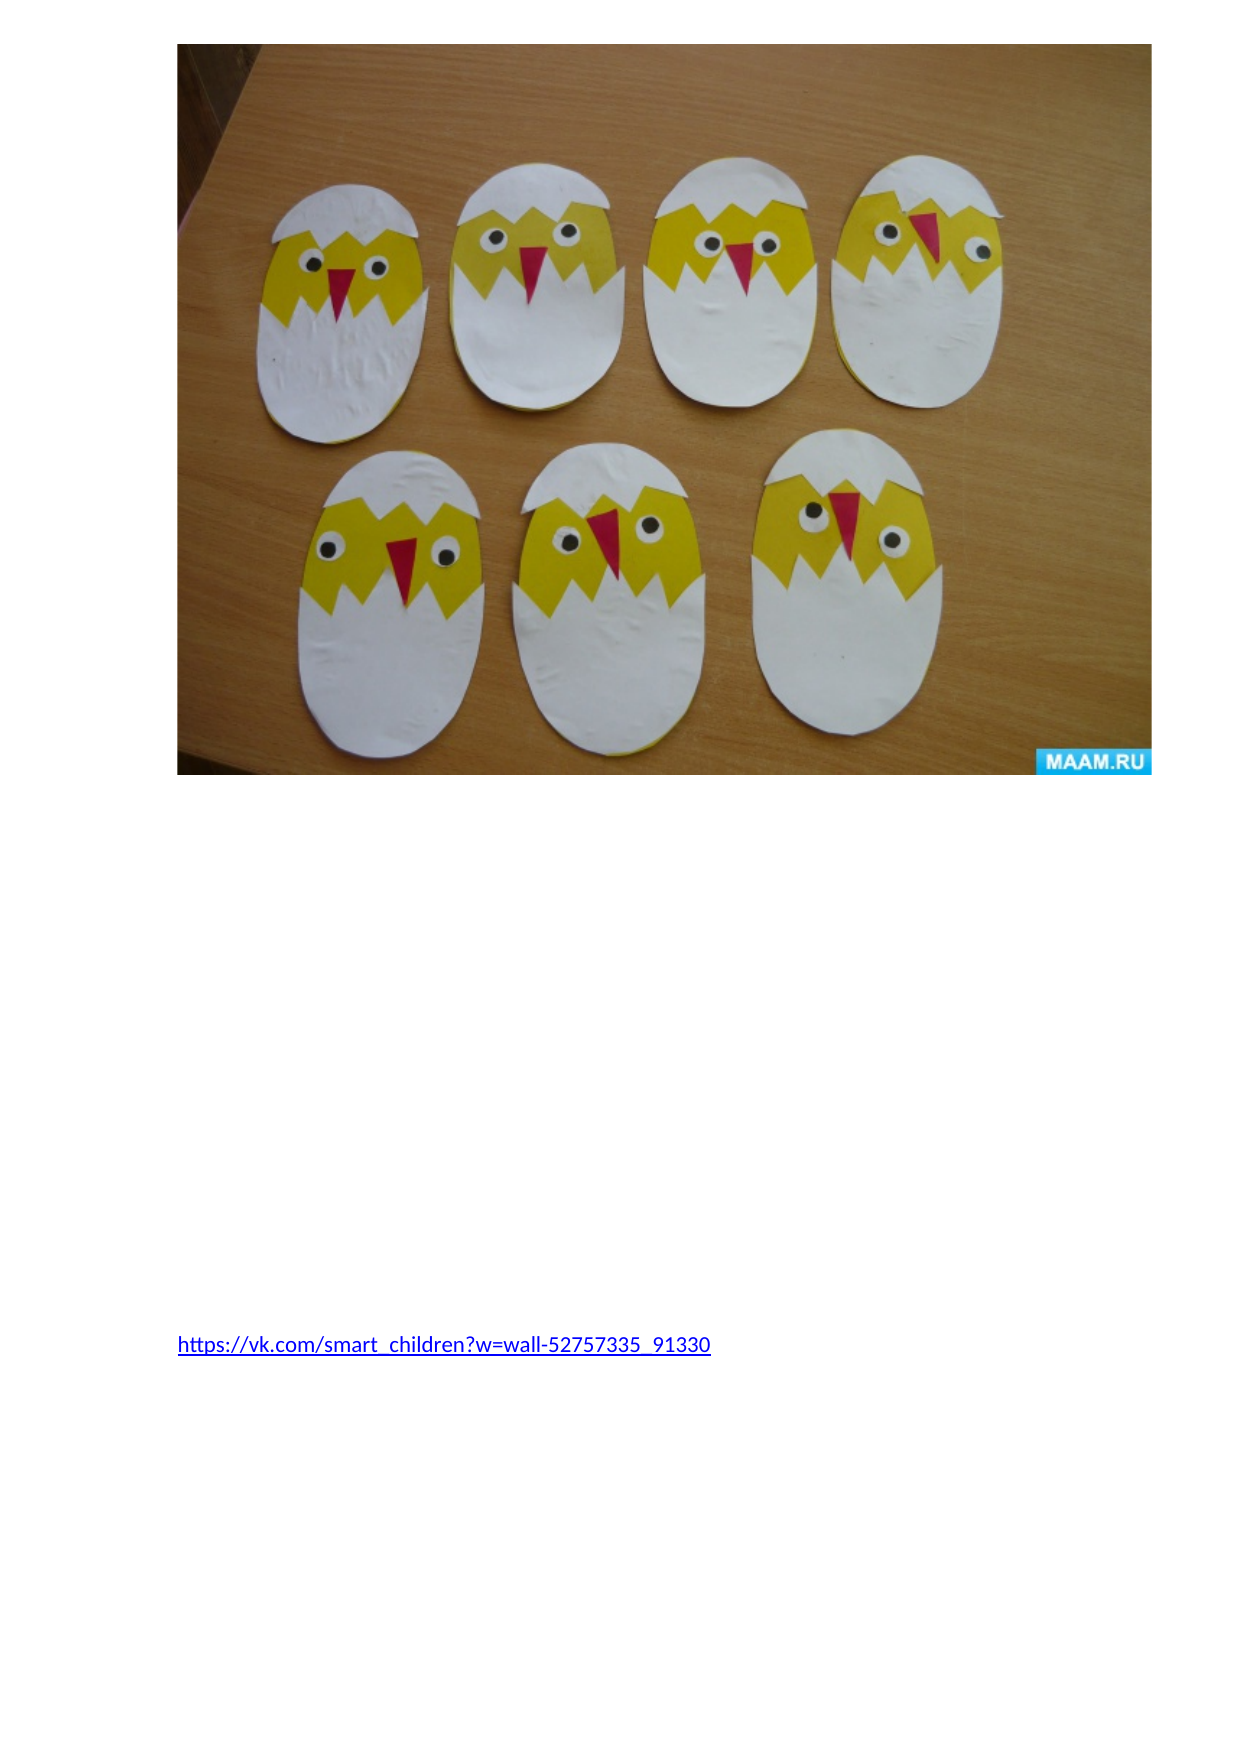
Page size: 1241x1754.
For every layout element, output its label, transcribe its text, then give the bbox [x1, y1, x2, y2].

text https://vk.com/smart_children?w=wall-52757335_91330 [177, 1330, 1152, 1358]
picture [177, 44, 1152, 775]
